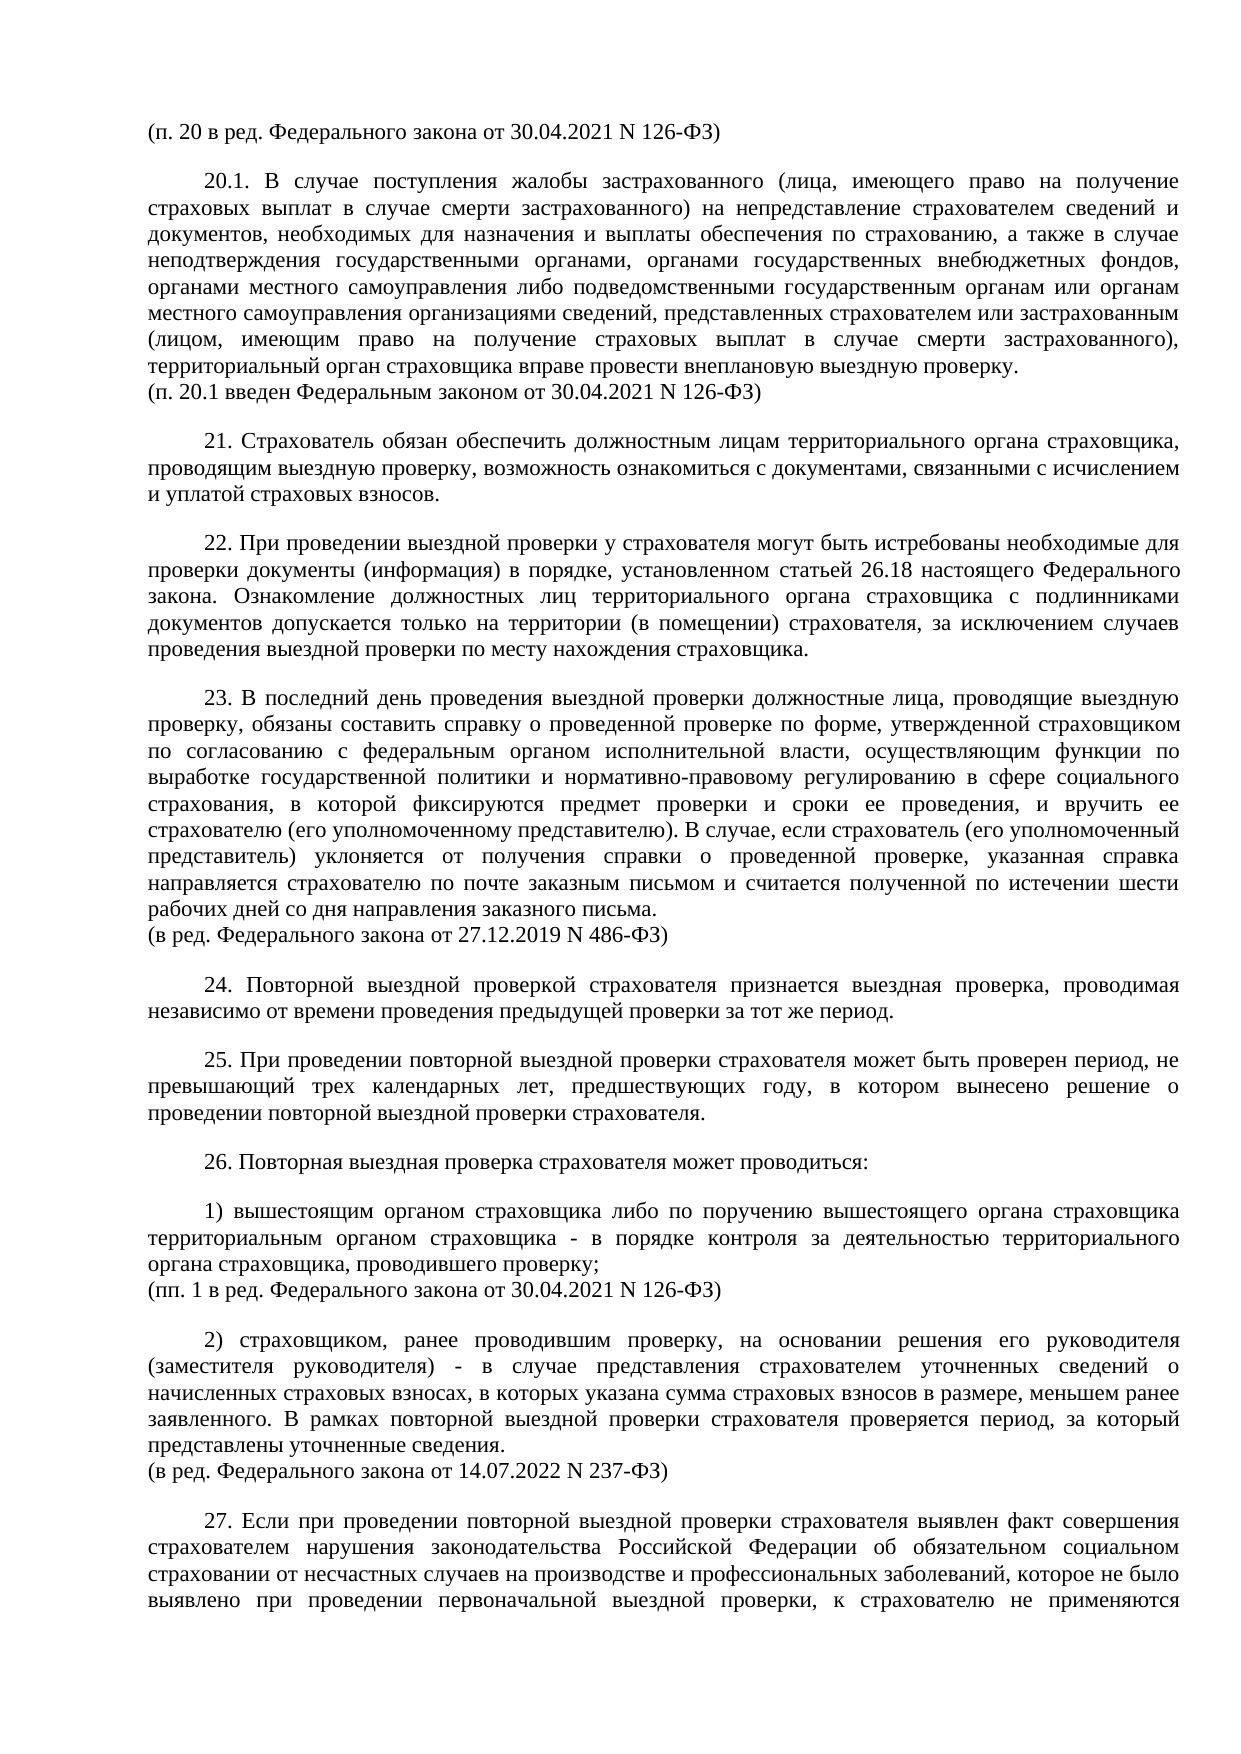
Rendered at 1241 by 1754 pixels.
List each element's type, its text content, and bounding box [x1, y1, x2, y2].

text 25. При проведении повторной выездной проверки страхователя может быть проверен период, не превышающий трех календарных лет, предшествующих году, в котором вынесено решение о проведении повторной выездной проверки страхователя. [148, 1046, 1181, 1125]
text 21. Страхователь обязан обеспечить должностным лицам территориального органа страховщика, проводящим выездную проверку, возможность ознакомиться с документами, связанными с исчислением и уплатой страховых взносов. [148, 427, 1181, 507]
text 2) страховщиком, ранее проводившим проверку, на основании решения его руководителя (заместителя руководителя) - в случае представления страхователем уточненных сведений о начисленных страховых взносах, в которых указана сумма страховых взносов в размере, меньшем ранее заявленного. В рамках повторной выездной проверки страхователя проверяется период, за который представлены уточненные сведения. [148, 1326, 1181, 1458]
text 26. Повторная выездная проверка страхователя может проводиться: [148, 1148, 1181, 1174]
text 20.1. В случае поступления жалобы застрахованного (лица, имеющего право на получение страховых выплат в случае смерти застрахованного) на непредставление страхователем сведений и документов, необходимых для назначения и выплаты обеспечения по страхованию, а также в случае неподтверждения государственными органами, органами государственных внебюджетных фондов, органами местного самоуправления либо подведомственными государственным органам или органам местного самоуправления организациями сведений, представленных страхователем или застрахованным (лицом, имеющим право на получение страховых выплат в случае смерти застрахованного), территориальный орган страховщика вправе провести внеплановую выездную проверку. [148, 167, 1181, 378]
text (п. 20 в ред. Федерального закона от 30.04.2021 N 126-ФЗ) [148, 118, 1181, 144]
text (в ред. Федерального закона от 27.12.2019 N 486-ФЗ) [148, 921, 1181, 948]
text (пп. 1 в ред. Федерального закона от 30.04.2021 N 126-ФЗ) [148, 1277, 1181, 1303]
text 22. При проведении выездной проверки у страхователя могут быть истребованы необходимые для проверки документы (информация) в порядке, установленном статьей 26.18 настоящего Федерального закона. Ознакомление должностных лиц территориального органа страховщика с подлинниками документов допускается только на территории (в помещении) страхователя, за исключением случаев проведения выездной проверки по месту нахождения страховщика. [148, 529, 1181, 661]
text 1) вышестоящим органом страховщика либо по поручению вышестоящего органа страховщика территориальным органом страховщика - в порядке контроля за деятельностью территориального органа страховщика, проводившего проверку; [148, 1197, 1181, 1277]
text (в ред. Федерального закона от 14.07.2022 N 237-ФЗ) [148, 1458, 1181, 1484]
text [148, 1507, 1181, 1612]
text (п. 20.1 введен Федеральным законом от 30.04.2021 N 126-ФЗ) [148, 378, 1181, 404]
text 23. В последний день проведения выездной проверки должностные лица, проводящие выездную проверку, обязаны составить справку о проведенной проверке по форме, утвержденной страховщиком по согласованию с федеральным органом исполнительной власти, осуществляющим функции по выработке государственной политики и нормативно-правовому регулированию в сфере социального страхования, в которой фиксируются предмет проверки и сроки ее проведения, и вручить ее страхователю (его уполномоченному представителю). В случае, если страхователь (его уполномоченный представитель) уклоняется от получения справки о проведенной проверке, указанная справка направляется страхователю по почте заказным письмом и считается полученной по истечении шести рабочих дней со дня направления заказного письма. [148, 684, 1181, 921]
text 24. Повторной выездной проверкой страхователя признается выездная проверка, проводимая независимо от времени проведения предыдущей проверки за тот же период. [148, 971, 1181, 1023]
